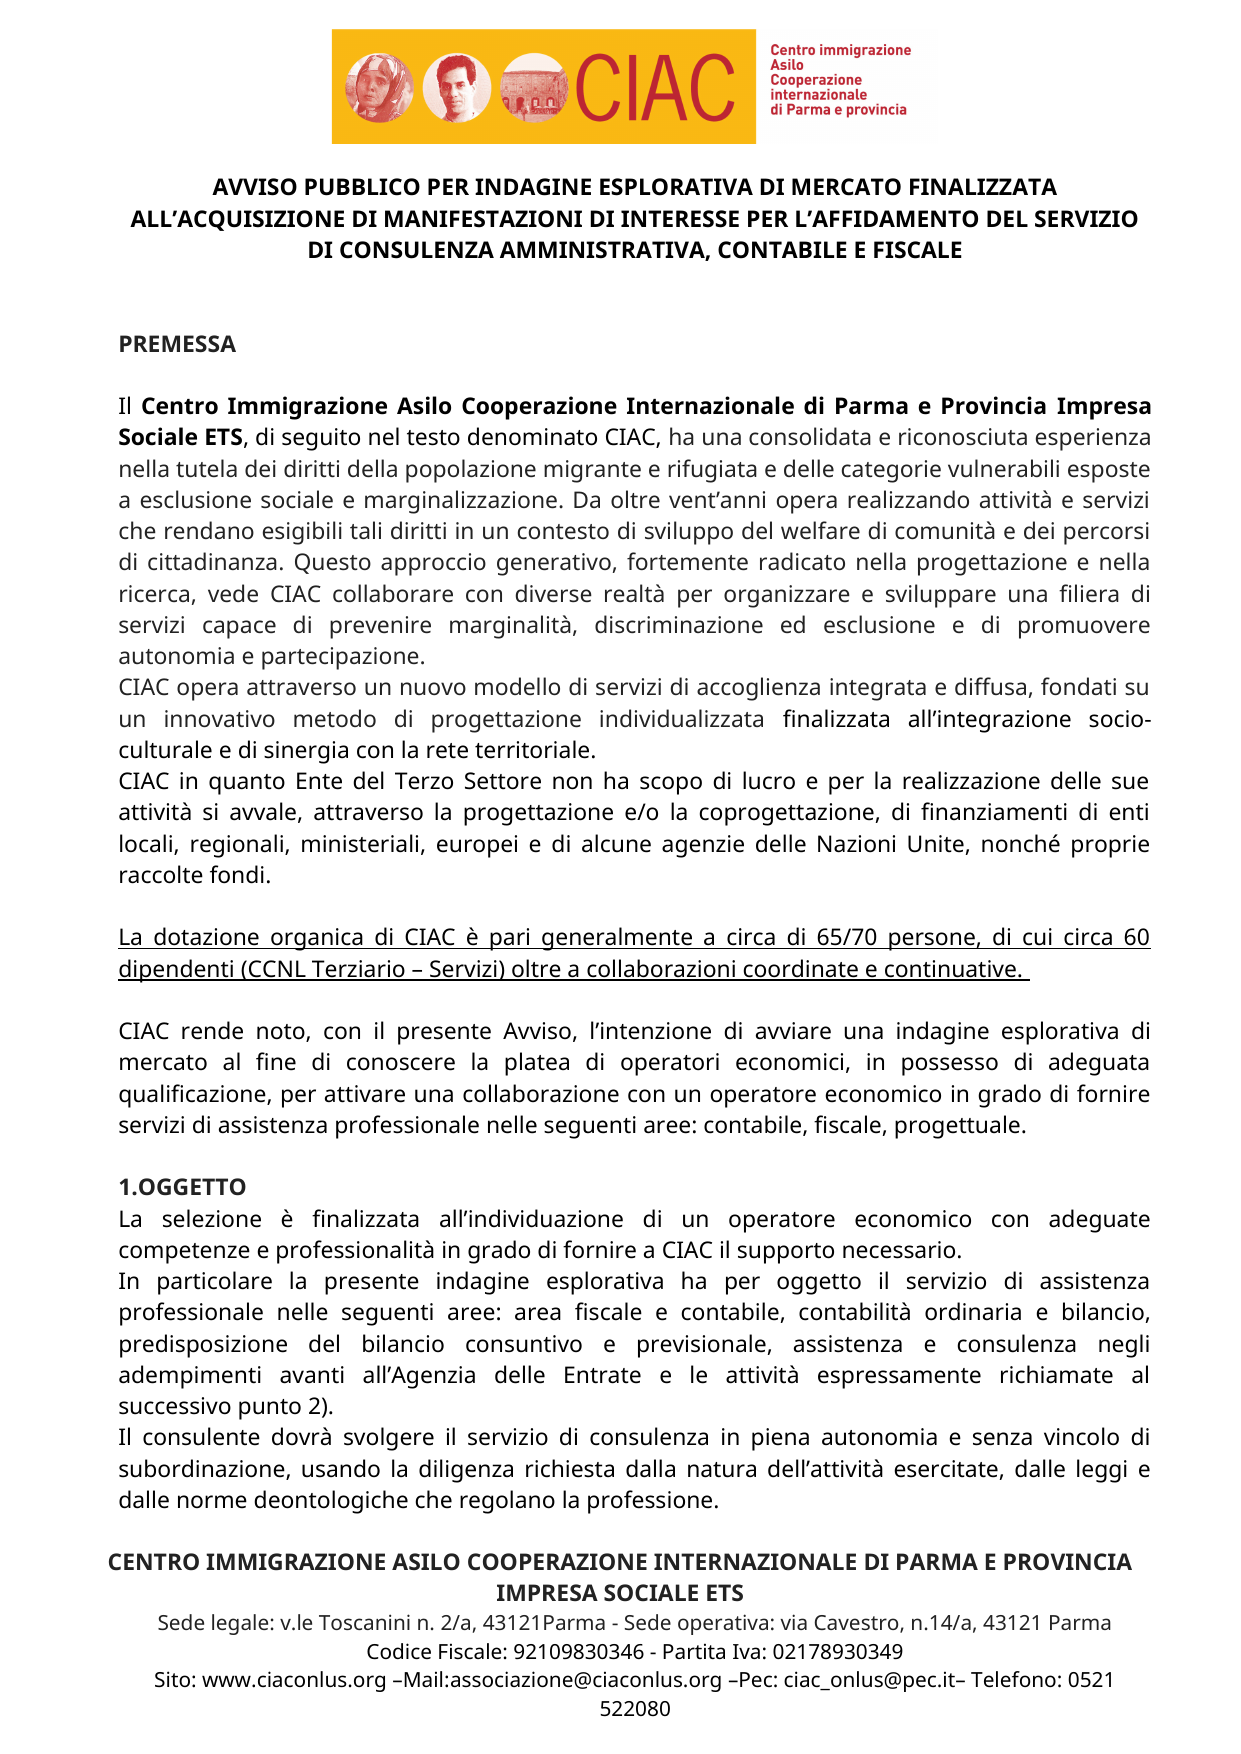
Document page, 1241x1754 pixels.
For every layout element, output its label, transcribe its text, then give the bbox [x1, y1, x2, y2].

text CIAC in quanto Ente del Terzo Settore non ha scopo di lucro e per la realizzazione delle sue attività si avvale, attraverso la progettazione e/o la coprogettazione, di finanziamenti di enti locali, regionali, ministeriali, europei e di alcune agenzie delle Nazioni Unite, nonché proprie raccolte fondi. [118, 765, 1152, 890]
text 1.OGGETTO [118, 1171, 1152, 1203]
text CIAC rende noto, con il presente Avviso, l’intenzione di avviare una indagine esplorativa di mercato al fine di conoscere la platea di operatori economici, in possesso di adeguata qualificazione, per attivare una collaborazione con un operatore economico in grado di fornire servizi di assistenza professionale nelle seguenti aree: contabile, fiscale, progettuale. [118, 1015, 1152, 1140]
text Il Centro Immigrazione Asilo Cooperazione Internazionale di Parma e Provincia Impresa Sociale ETS, di seguito nel testo denominato CIAC, ha una consolidata e riconosciuta esperienza nella tutela dei diritti della popolazione migrante e rifugiata e delle categorie vulnerabili esposte a esclusione sociale e marginalizzazione. Da oltre vent’anni opera realizzando attività e servizi che rendano esigibili tali diritti in un contesto di sviluppo del welfare di comunità e dei percorsi di cittadinanza. Questo approccio generativo, fortemente radicato nella progettazione e nella ricerca, vede CIAC collaborare con diverse realtà per organizzare e sviluppare una filiera di servizi capace di prevenire marginalità, discriminazione ed esclusione e di promuovere autonomia e partecipazione. [118, 390, 1152, 671]
text La selezione è finalizzata all’individuazione di un operatore economico con adeguate competenze e professionalità in grado di fornire a CIAC il supporto necessario. [118, 1203, 1152, 1265]
picture [331, 29, 939, 144]
text Il consulente dovrà svolgere il servizio di consulenza in piena autonomia e senza vincolo di subordinazione, usando la diligenza richiesta dalla natura dell’attività esercitate, dalle leggi e dalle norme deontologiche che regolano la professione. [118, 1421, 1152, 1515]
text CIAC opera attraverso un nuovo modello di servizi di accoglienza integrata e diffusa, fondati su un innovativo metodo di progettazione individualizzata finalizzata all’integrazione socio-culturale e di sinergia con la rete territoriale. [118, 671, 1152, 765]
text PREMESSA [118, 328, 1152, 359]
text La dotazione organica di CIAC è pari generalmente a circa di 65/70 persone, di cui circa 60 dipendenti (CCNL Terziario – Servizi) oltre a collaborazioni coordinate e continuative. [118, 921, 1152, 984]
text In particolare la presente indagine esplorativa ha per oggetto il servizio di assistenza professionale nelle seguenti aree: area fiscale e contabile, contabilità ordinaria e bilancio, predisposizione del bilancio consuntivo e previsionale, assistenza e consulenza negli adempimenti avanti all’Agenzia delle Entrate e le attività espressamente richiamate al successivo punto 2). [118, 1265, 1152, 1421]
text AVVISO PUBBLICO PER INDAGINE ESPLORATIVA DI MERCATO FINALIZZATA ALL’ACQUISIZIONE DI MANIFESTAZIONI DI INTERESSE PER L’AFFIDAMENTO DEL SERVIZIO DI CONSULENZA AMMINISTRATIVA, CONTABILE E FISCALE [118, 171, 1152, 265]
